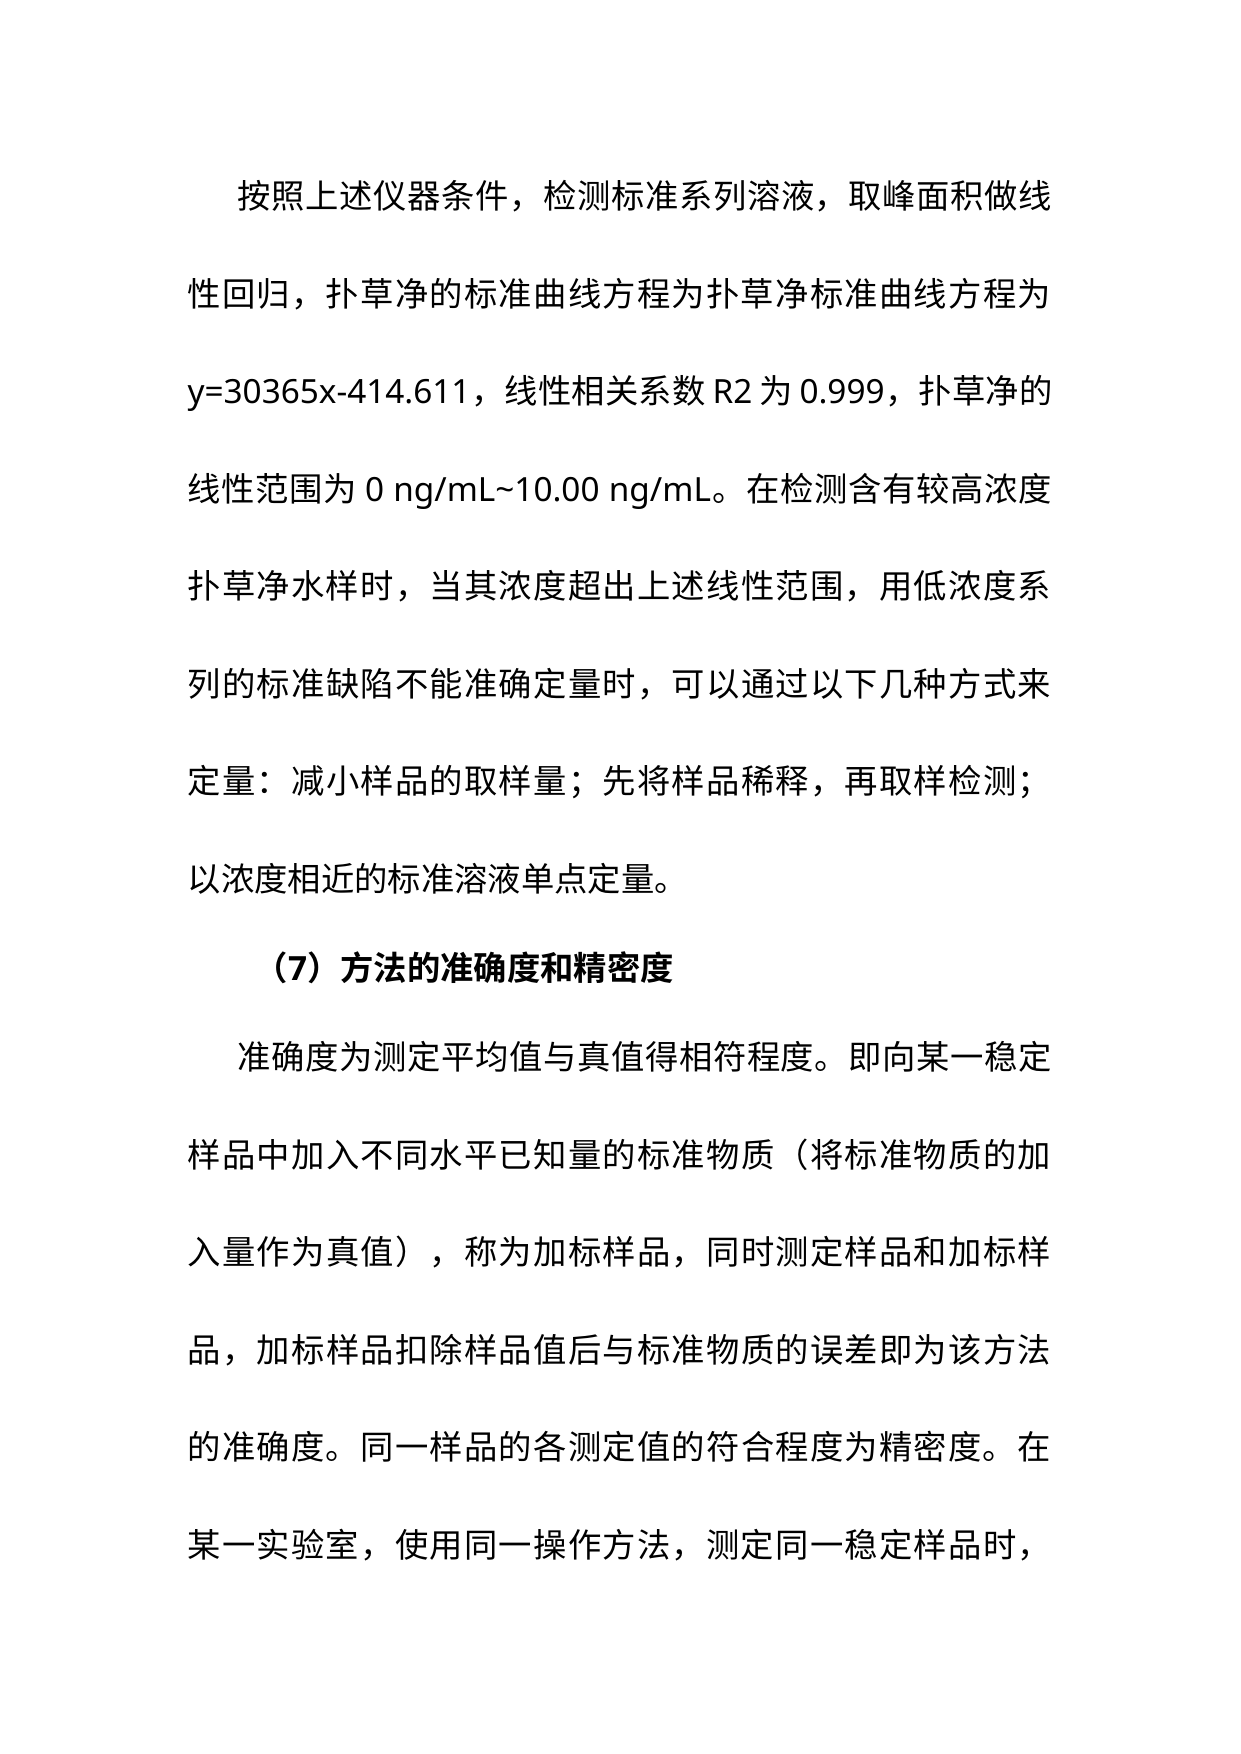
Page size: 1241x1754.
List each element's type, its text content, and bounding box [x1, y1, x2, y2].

text （7）方法的准确度和精密度 [187, 933, 1053, 998]
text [187, 1023, 1053, 1575]
text 按照上述仪器条件，检测标准系列溶液，取峰面积做线性回归，扑草净的标准曲线方程为扑草净标准曲线方程为y=30365x-414.611，线性相关系数R2为0.999，扑草净的线性范围为0 ng/mL~10.00 ng/mL。在检测含有较高浓度扑草净水样时，当其浓度超出上述线性范围，用低浓度系列的标准缺陷不能准确定量时，可以通过以下几种方式来定量：减小样品的取样量；先将样品稀释，再取样检测；以浓度相近的标准溶液单点定量。 [187, 162, 1053, 909]
